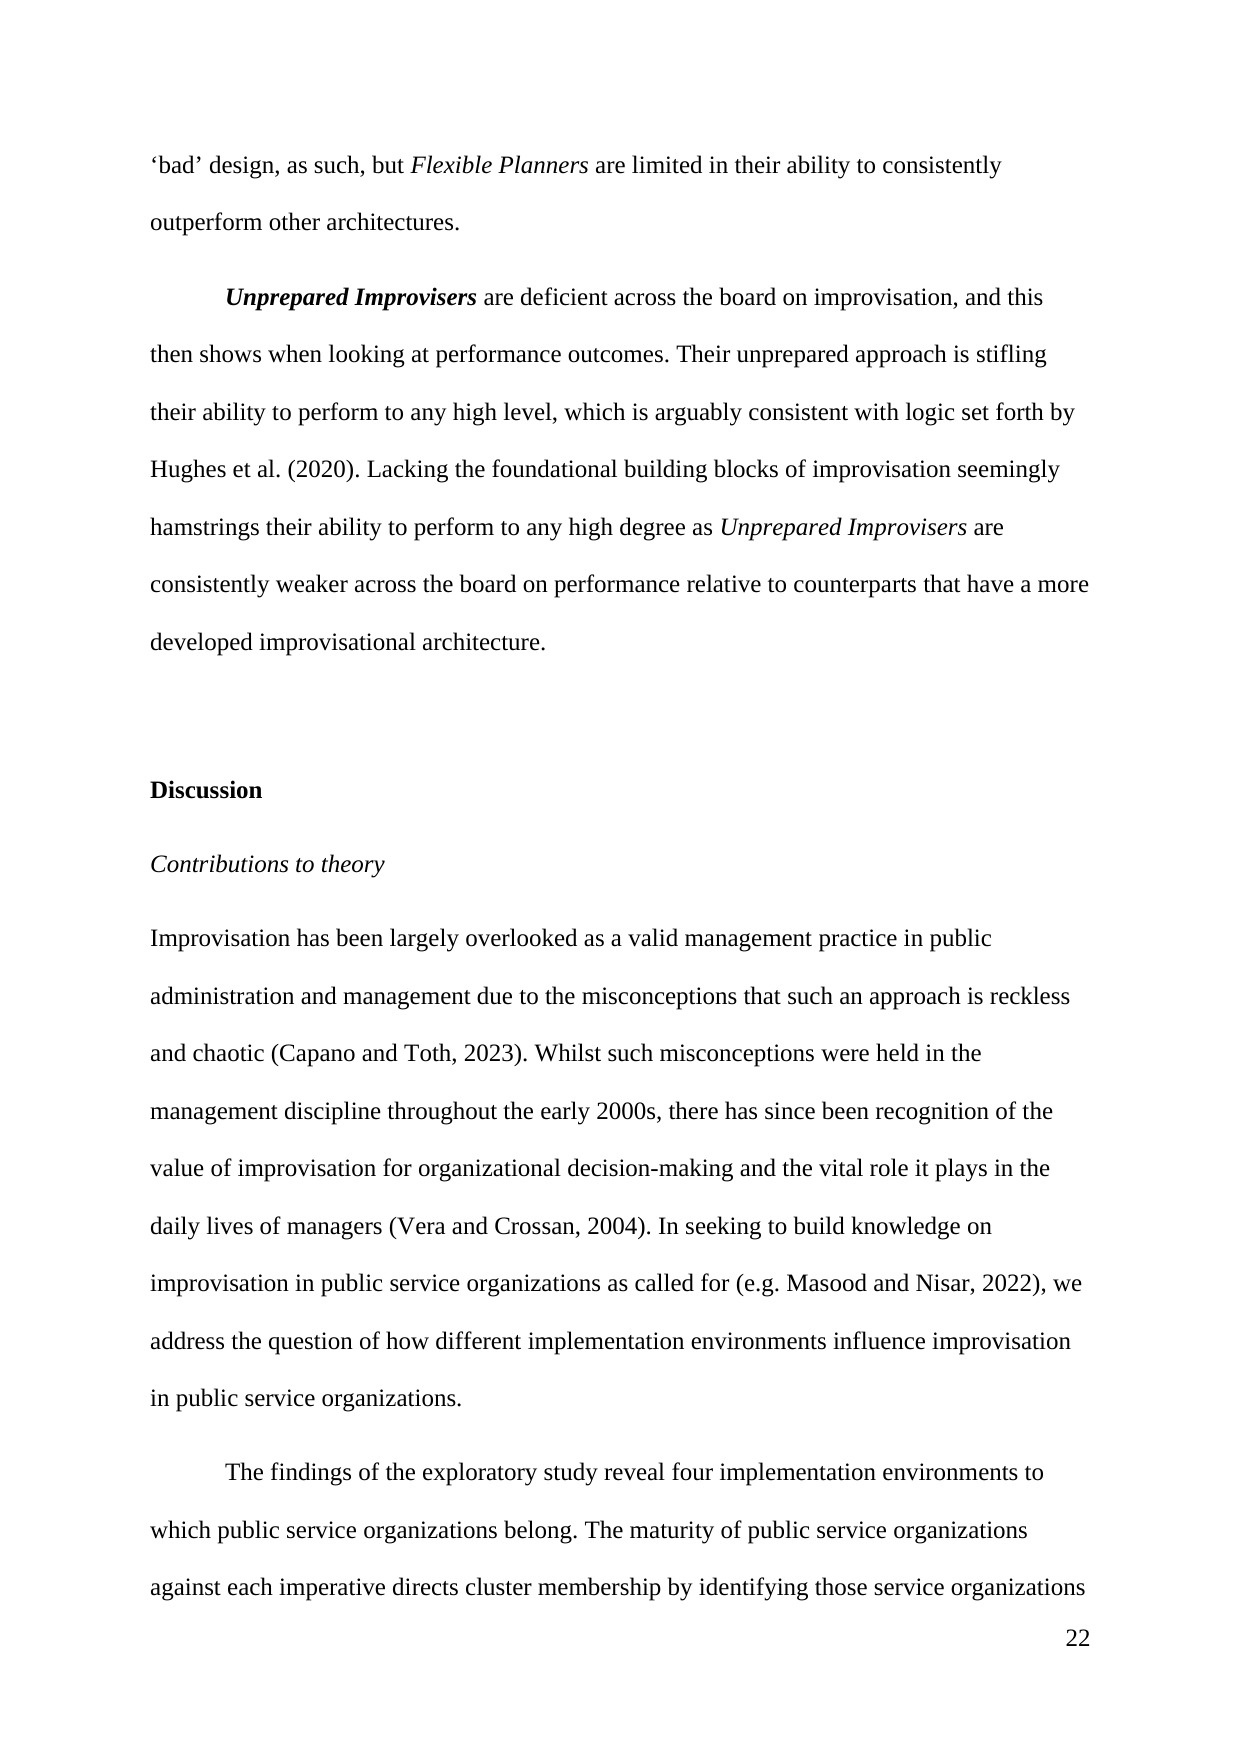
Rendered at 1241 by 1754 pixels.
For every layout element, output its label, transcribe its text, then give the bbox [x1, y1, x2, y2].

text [150, 1457, 1090, 1601]
text Contributions to theory [150, 849, 1090, 878]
text Discussion [150, 775, 1090, 804]
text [150, 150, 1090, 236]
text Unprepared Improvisers are deficient across the board on improvisation, and this then shows when looking at performance outcomes. Their unprepared approach is stifling their ability to perform to any high level, which is arguably consistent with logic set forth by Hughes et al. (2020). Lacking the foundational building blocks of improvisation seemingly hamstrings their ability to perform to any high degree as Unprepared Improvisers are consistently weaker across the board on performance relative to counterparts that have a more developed improvisational architecture. [150, 282, 1090, 655]
text Improvisation has been largely overlooked as a valid management practice in public administration and management due to the misconceptions that such an approach is reckless and chaotic (Capano and Toth, 2023). Whilst such misconceptions were held in the management discipline throughout the early 2000s, there has since been recognition of the value of improvisation for organizational decision-making and the vital role it plays in the daily lives of managers (Vera and Crossan, 2004). In seeking to build knowledge on improvisation in public service organizations as called for (e.g. Masood and Nisar, 2022), we address the question of how different implementation environments influence improvisation in public service organizations. [150, 923, 1090, 1412]
